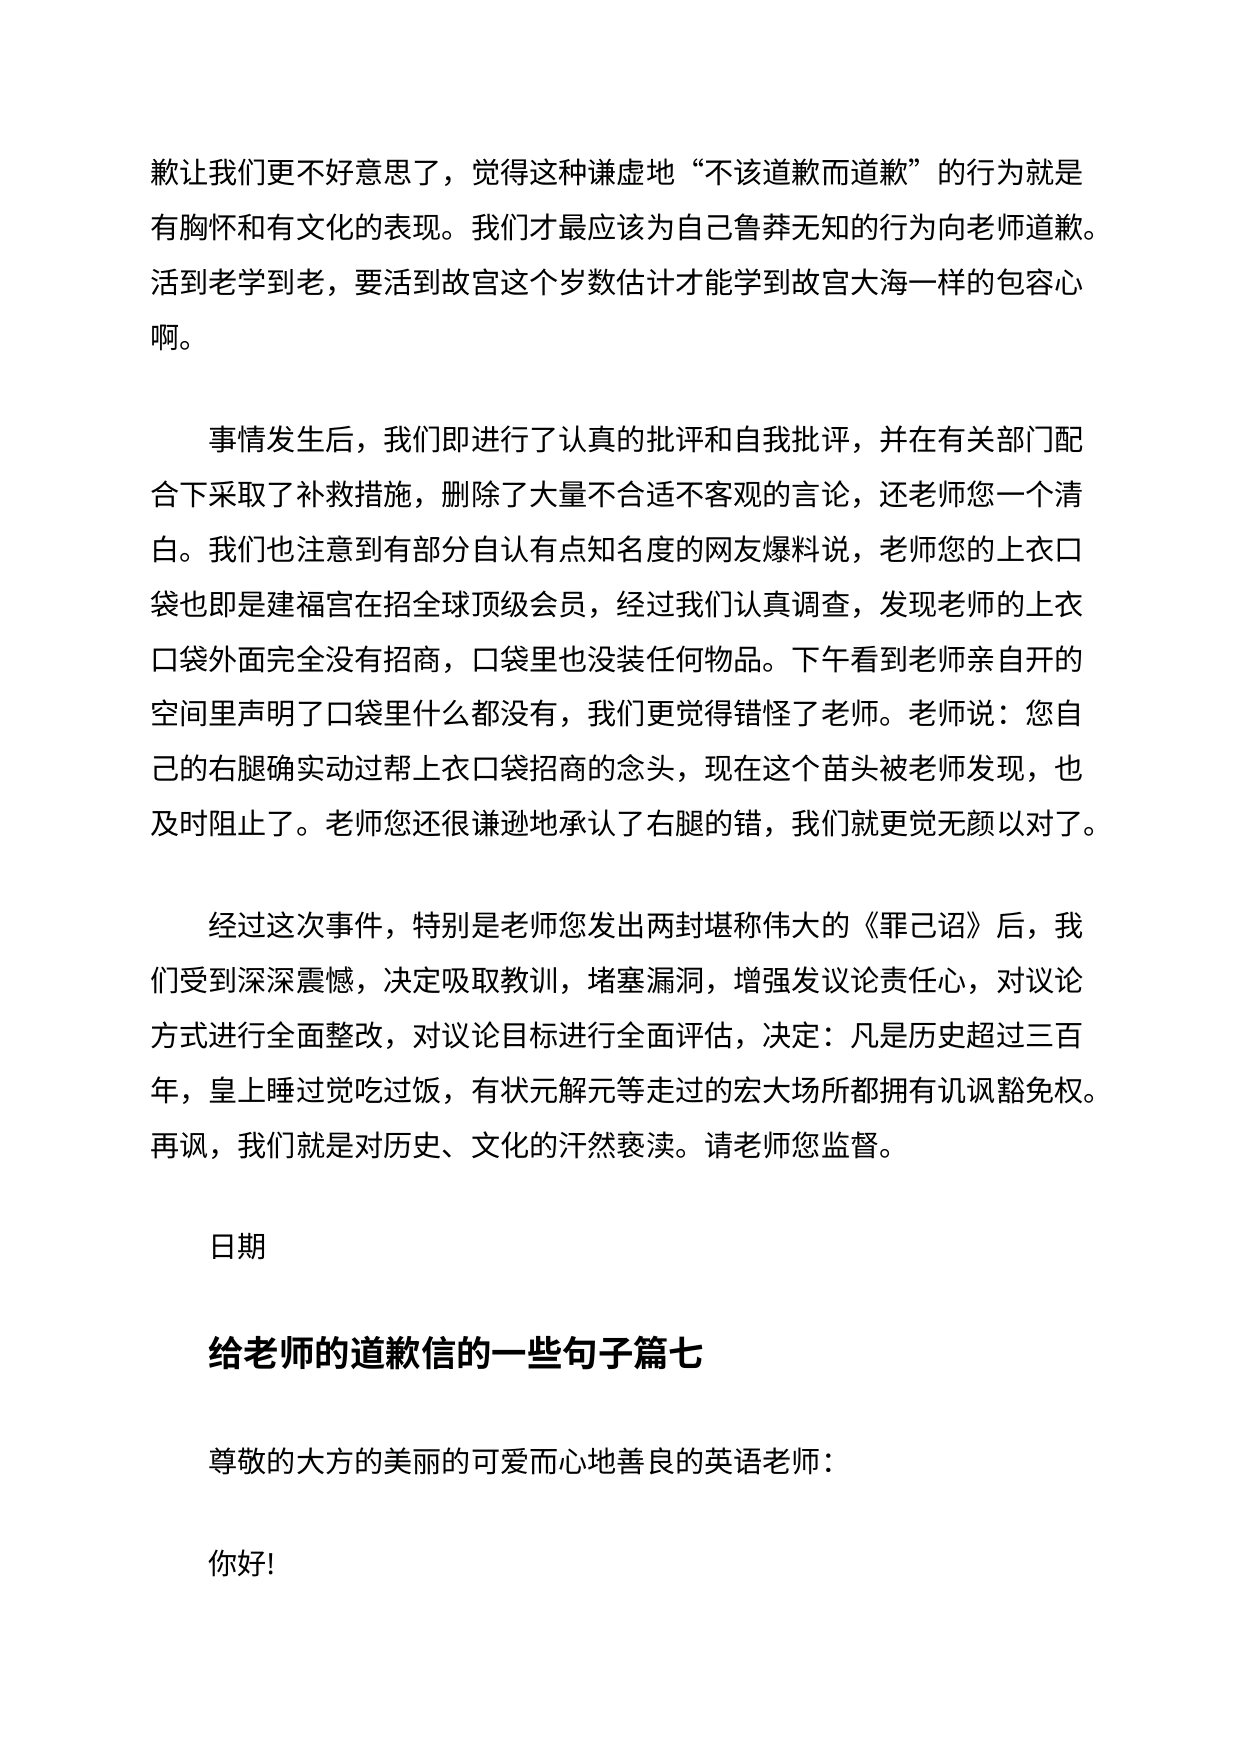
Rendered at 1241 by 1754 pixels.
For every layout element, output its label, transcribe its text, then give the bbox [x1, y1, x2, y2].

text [150, 150, 1090, 357]
text 事情发生后，我们即进行了认真的批评和自我批评，并在有关部门配合下采取了补救措施，删除了大量不合适不客观的言论，还老师您一个清白。我们也注意到有部分自认有点知名度的网友爆料说，老师您的上衣口袋也即是建福宫在招全球顶级会员，经过我们认真调查，发现老师的上衣口袋外面完全没有招商，口袋里也没装任何物品。下午看到老师亲自开的空间里声明了口袋里什么都没有，我们更觉得错怪了老师。老师说：您自己的右腿确实动过帮上衣口袋招商的念头，现在这个苗头被老师发现，也及时阻止了。老师您还很谦逊地承认了右腿的错，我们就更觉无颜以对了。 [150, 416, 1090, 843]
text 给老师的道歉信的一些句子篇七 [150, 1326, 1090, 1377]
text 经过这次事件，特别是老师您发出两封堪称伟大的《罪己诏》后，我们受到深深震憾，决定吸取教训，堵塞漏洞，增强发议论责任心，对议论方式进行全面整改，对议论目标进行全面评估，决定：凡是历史超过三百年，皇上睡过觉吃过饭，有状元解元等走过的宏大场所都拥有讥讽豁免权。再讽，我们就是对历史、文化的汗然亵渎。请老师您监督。 [150, 902, 1090, 1164]
text 日期 [150, 1224, 1090, 1266]
text 你好! [150, 1541, 1090, 1583]
text 尊敬的大方的美丽的可爱而心地善良的英语老师： [150, 1439, 1090, 1481]
